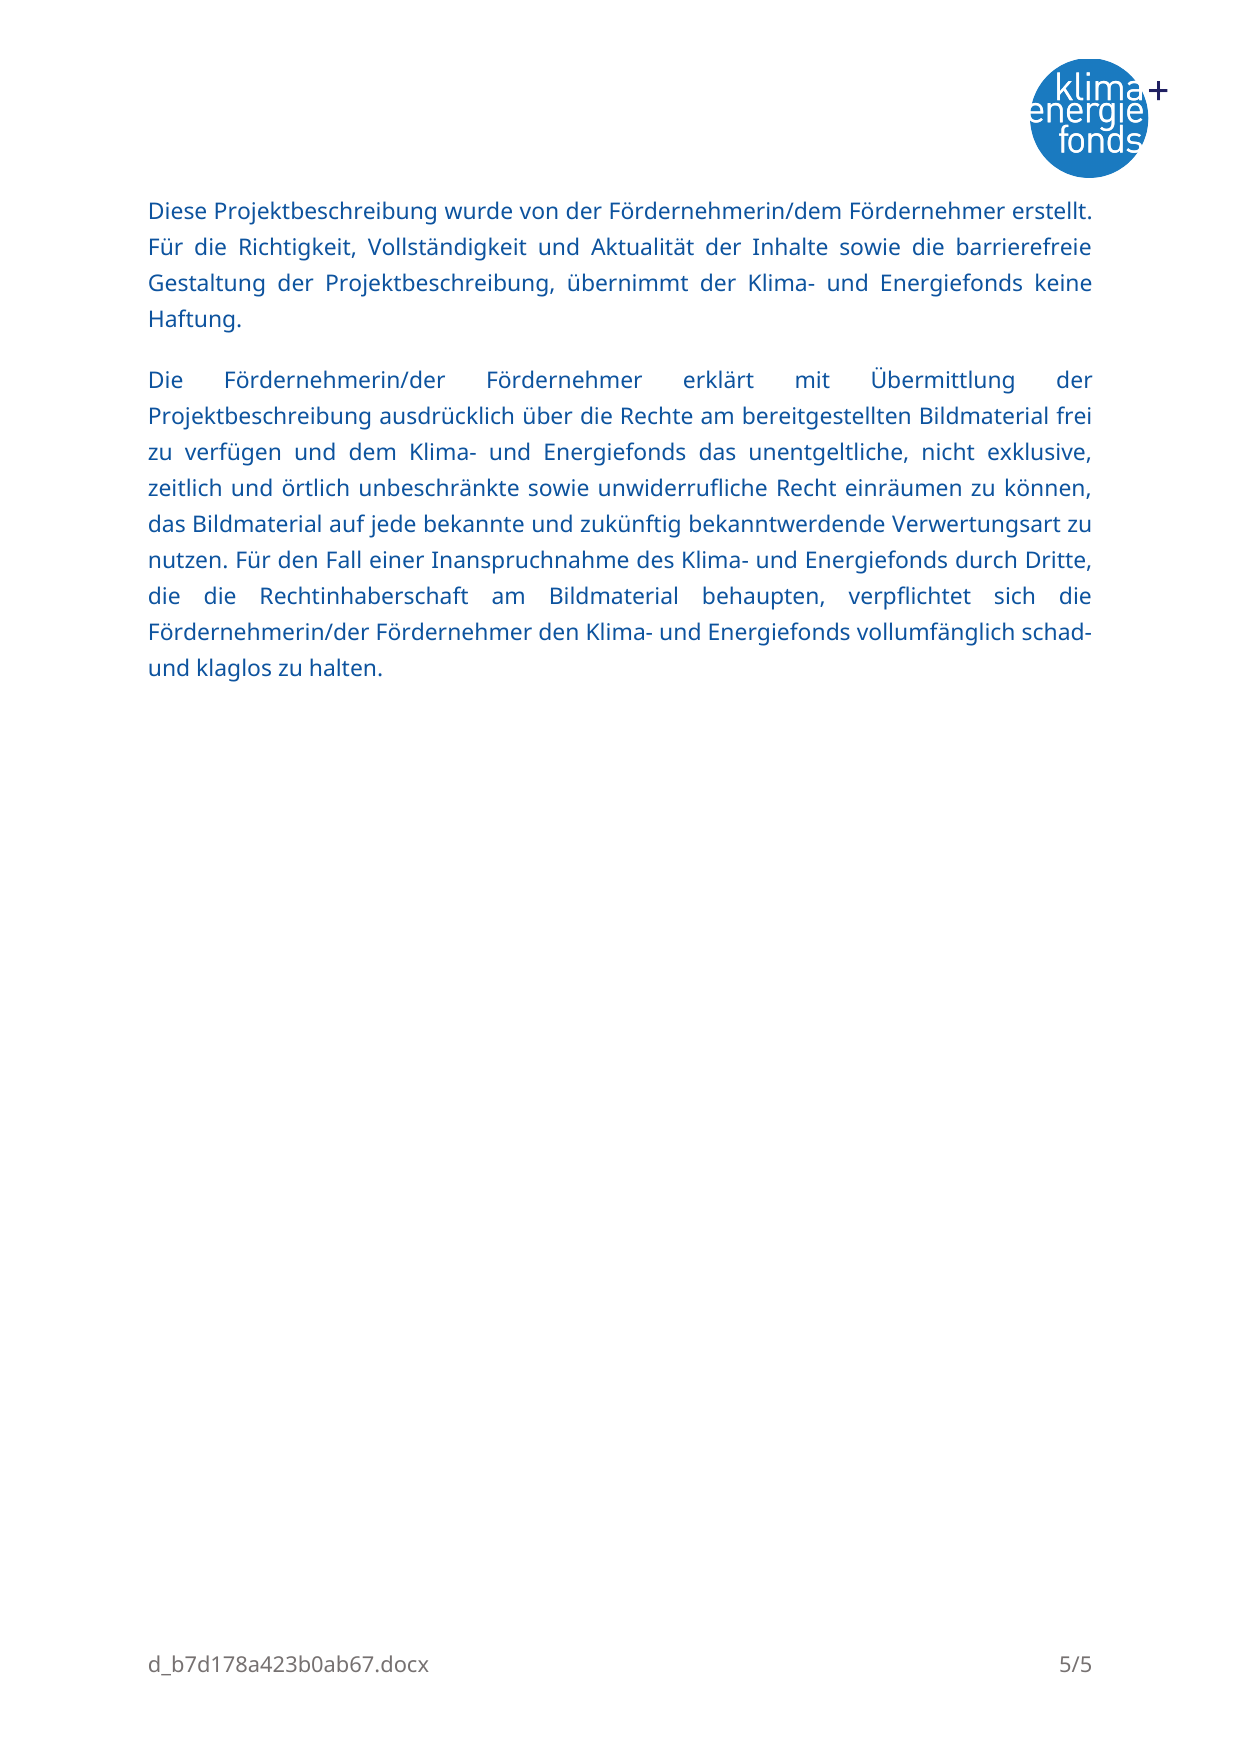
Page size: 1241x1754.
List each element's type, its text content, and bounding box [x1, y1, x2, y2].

picture [1030, 59, 1168, 178]
text Diese Projektbeschreibung wurde von der Fördernehmerin/dem Fördernehmer erstellt. Für die Richtigkeit, Vollständigkeit und Aktualität der Inhalte sowie die barrierefreie Gestaltung der Projektbeschreibung, übernimmt der Klima- und Energiefonds keine Haftung. [148, 195, 1093, 334]
text Die Fördernehmerin/der Fördernehmer erklärt mit Übermittlung der Projektbeschreibung ausdrücklich über die Rechte am bereitgestellten Bildmaterial frei zu verfügen und dem Klima- und Energiefonds das unentgeltliche, nicht exklusive, zeitlich und örtlich unbeschränkte sowie unwiderrufliche Recht einräumen zu können, das Bildmaterial auf jede bekannte und zukünftig bekanntwerdende Verwertungsart zu nutzen. Für den Fall einer Inanspruchnahme des Klima- und Energiefonds durch Dritte, die die Rechtinhaberschaft am Bildmaterial behaupten, verpflichtet sich die Fördernehmerin/der Fördernehmer den Klima- und Energiefonds vollumfänglich schad- und klaglos zu halten. [148, 364, 1093, 683]
